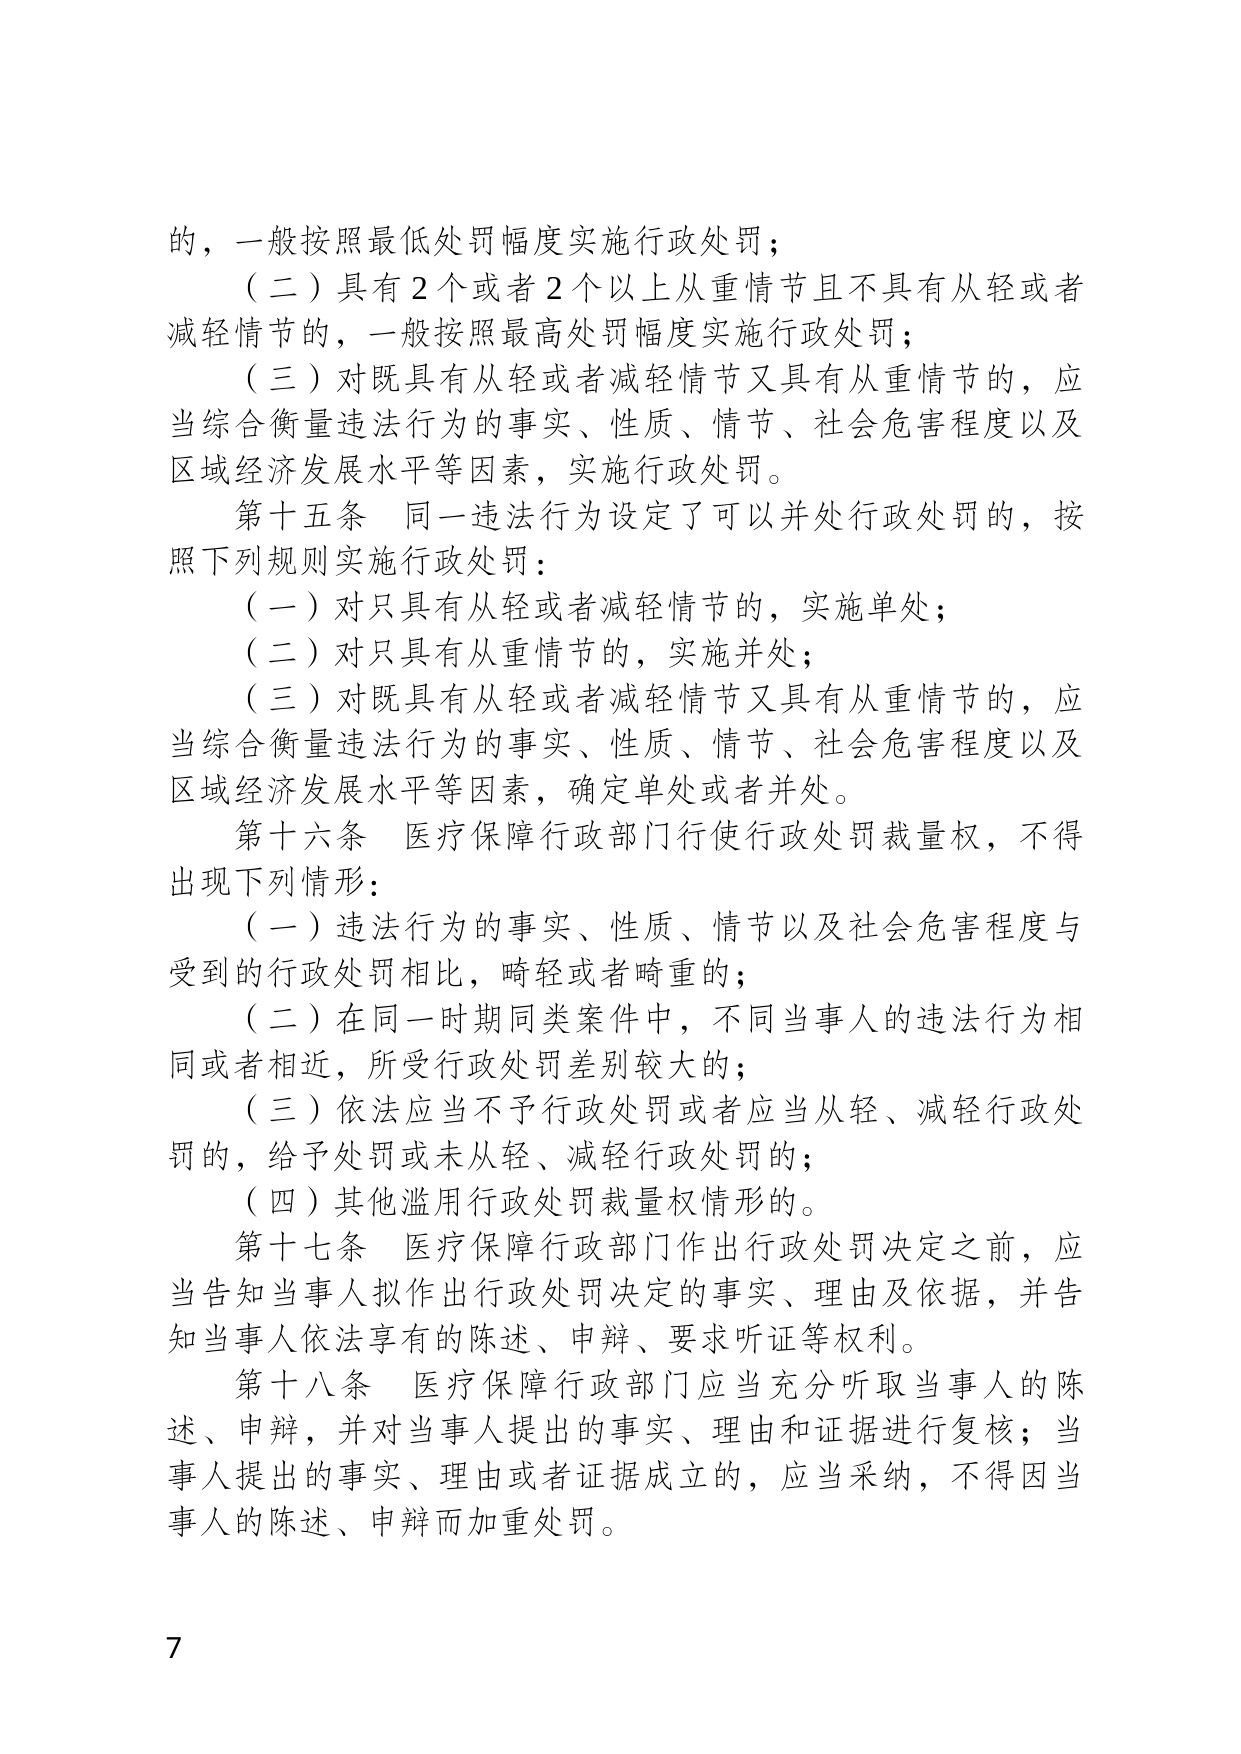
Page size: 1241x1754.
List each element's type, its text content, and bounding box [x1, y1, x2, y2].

text （三）依法应当不予行政处罚或者应当从轻、减轻行政处罚的，给予处罚或未从轻、减轻行政处罚的； [165, 1089, 1087, 1180]
text （三）对既具有从轻或者减轻情节又具有从重情节的，应当综合衡量违法行为的事实、性质、情节、社会危害程度以及区域经济发展水平等因素，确定单处或者并处。 [165, 677, 1087, 814]
text （一）违法行为的事实、性质、情节以及社会危害程度与受到的行政处罚相比，畸轻或者畸重的； [165, 906, 1087, 997]
text （二）具有2个或者2个以上从重情节且不具有从轻或者减轻情节的，一般按照最高处罚幅度实施行政处罚； [165, 266, 1087, 357]
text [165, 220, 1087, 266]
text （二）对只具有从重情节的，实施并处； [165, 631, 1087, 677]
text （四）其他滥用行政处罚裁量权情形的。 [165, 1180, 1087, 1226]
text 第十六条 医疗保障行政部门行使行政处罚裁量权，不得出现下列情形： [165, 814, 1087, 906]
text （一）对只具有从轻或者减轻情节的，实施单处； [165, 586, 1087, 631]
text 第十七条 医疗保障行政部门作出行政处罚决定之前，应当告知当事人拟作出行政处罚决定的事实、理由及依据，并告知当事人依法享有的陈述、申辩、要求听证等权利。 [165, 1226, 1087, 1363]
text 第十八条 医疗保障行政部门应当充分听取当事人的陈述、申辩，并对当事人提出的事实、理由和证据进行复核；当事人提出的事实、理由或者证据成立的，应当采纳，不得因当事人的陈述、申辩而加重处罚。 [165, 1363, 1087, 1546]
text （三）对既具有从轻或者减轻情节又具有从重情节的，应当综合衡量违法行为的事实、性质、情节、社会危害程度以及区域经济发展水平等因素，实施行政处罚。 [165, 357, 1087, 494]
text （二）在同一时期同类案件中，不同当事人的违法行为相同或者相近，所受行政处罚差别较大的； [165, 997, 1087, 1089]
text 第十五条 同一违法行为设定了可以并处行政处罚的，按照下列规则实施行政处罚： [165, 494, 1087, 586]
